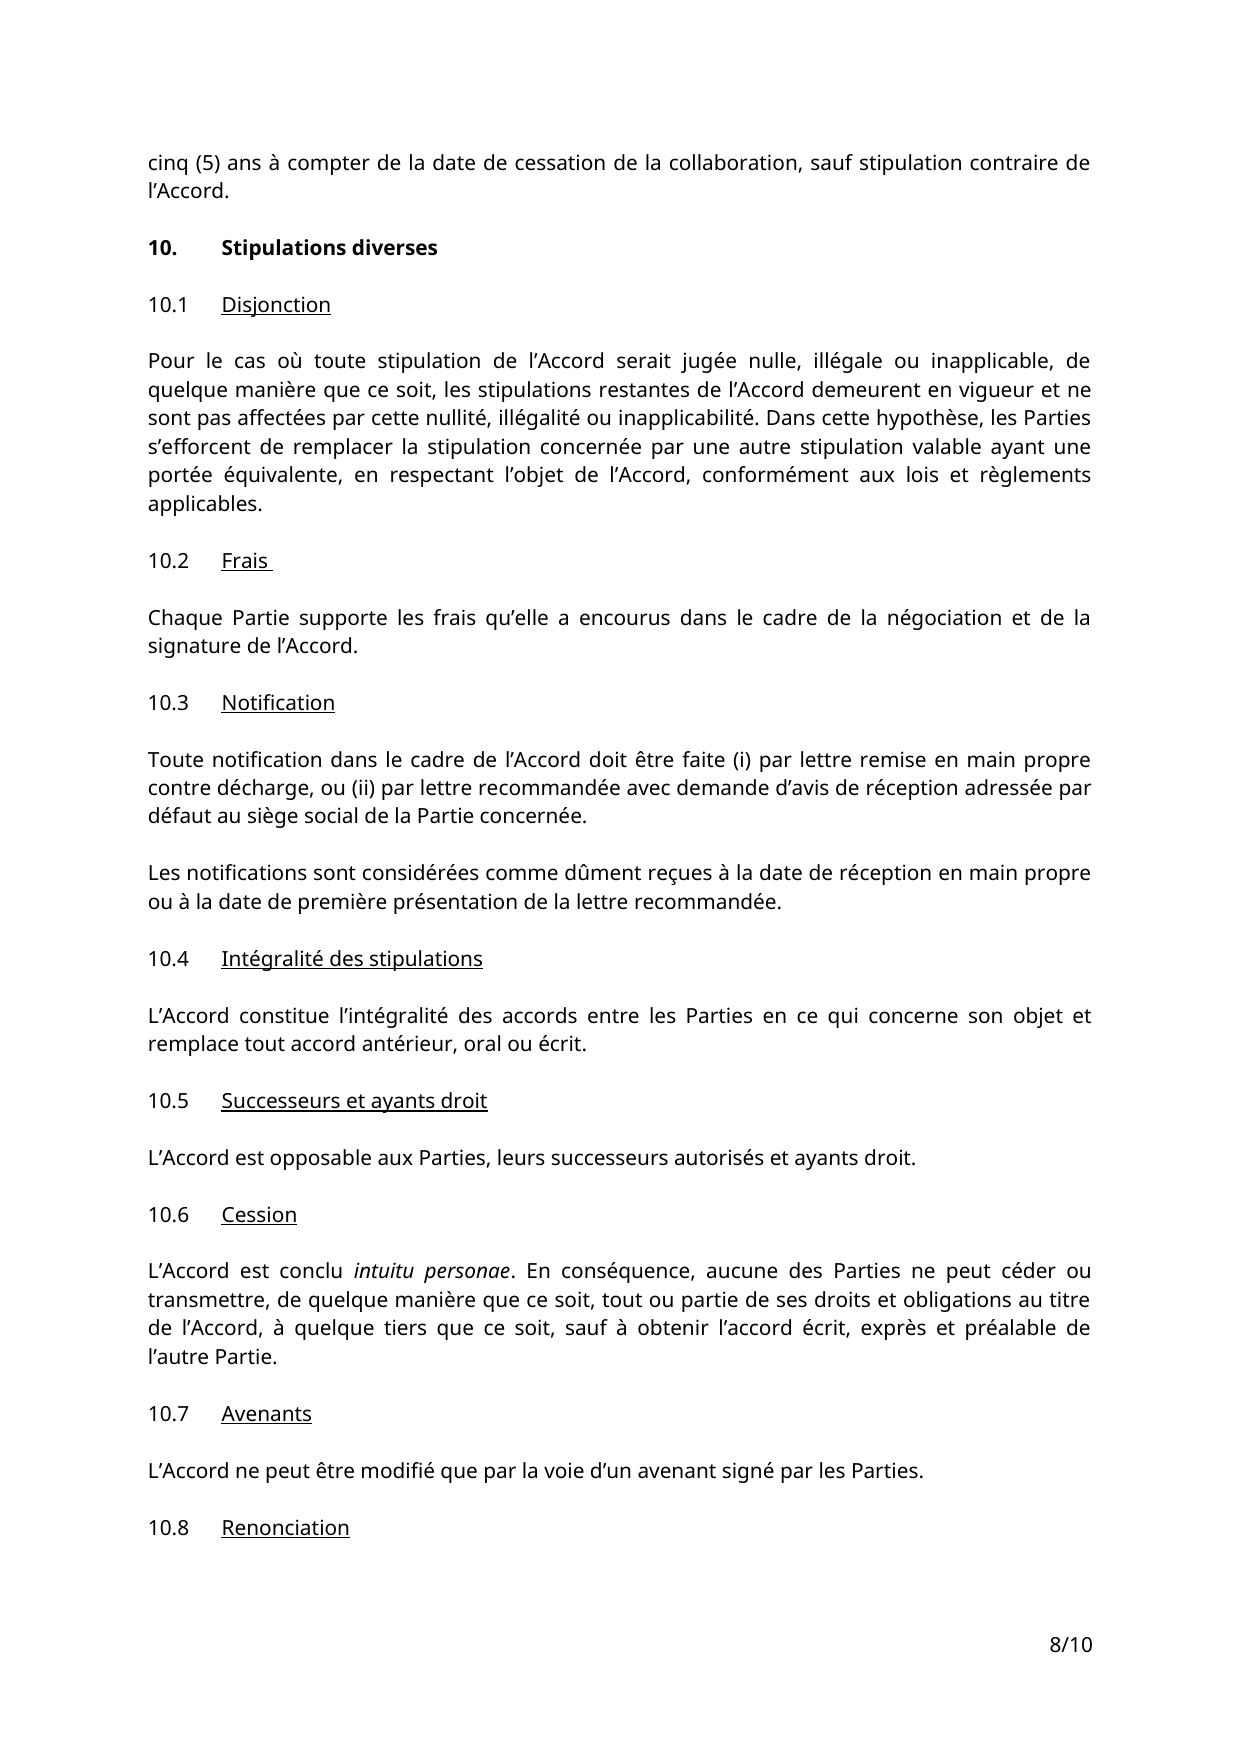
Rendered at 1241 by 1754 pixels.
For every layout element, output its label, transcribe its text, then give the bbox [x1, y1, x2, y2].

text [148, 148, 1093, 204]
subtitle Renonciation [148, 1513, 1093, 1541]
subtitle Avenants [148, 1399, 1093, 1427]
text L’Accord est opposable aux Parties, leurs successeurs autorisés et ayants droit. [148, 1143, 1093, 1171]
text Les notifications sont considérées comme dûment reçues à la date de réception en main propre ou à la date de première présentation de la lettre recommandée. [148, 858, 1093, 915]
subtitle Stipulations diverses [148, 233, 1093, 261]
subtitle Disjonction [148, 290, 1093, 318]
text L’Accord constitue l’intégralité des accords entre les Parties en ce qui concerne son objet et remplace tout accord antérieur, oral ou écrit. [148, 1001, 1093, 1058]
text Chaque Partie supporte les frais qu’elle a encourus dans le cadre de la négociation et de la signature de l’Accord. [148, 603, 1093, 659]
subtitle Intégralité des stipulations [147, 944, 1093, 972]
subtitle Cession [148, 1200, 1093, 1228]
text L’Accord ne peut être modifié que par la voie d’un avenant signé par les Parties. [148, 1456, 1093, 1484]
subtitle Successeurs et ayants droit [147, 1086, 1093, 1114]
subtitle Frais [148, 546, 1093, 574]
subtitle Notification [147, 688, 1093, 716]
text Pour le cas où toute stipulation de l’Accord serait jugée nulle, illégale ou inapplicable, de quelque manière que ce soit, les stipulations restantes de l’Accord demeurent en vigueur et ne sont pas affectées par cette nullité, illégalité ou inapplicabilité. Dans cette hypothèse, les Parties s’efforcent de remplacer la stipulation concernée par une autre stipulation valable ayant une portée équivalente, en respectant l’objet de l’Accord, conformément aux lois et règlements applicables. [148, 347, 1093, 517]
text Toute notification dans le cadre de l’Accord doit être faite (i) par lettre remise en main propre contre décharge, ou (ii) par lettre recommandée avec demande d’avis de réception adressée par défaut au siège social de la Partie concernée. [148, 745, 1093, 830]
text L’Accord est conclu intuitu personae. En conséquence, aucune des Parties ne peut céder ou transmettre, de quelque manière que ce soit, tout ou partie de ses droits et obligations au titre de l’Accord, à quelque tiers que ce soit, sauf à obtenir l’accord écrit, exprès et préalable de l’autre Partie. [148, 1257, 1093, 1370]
